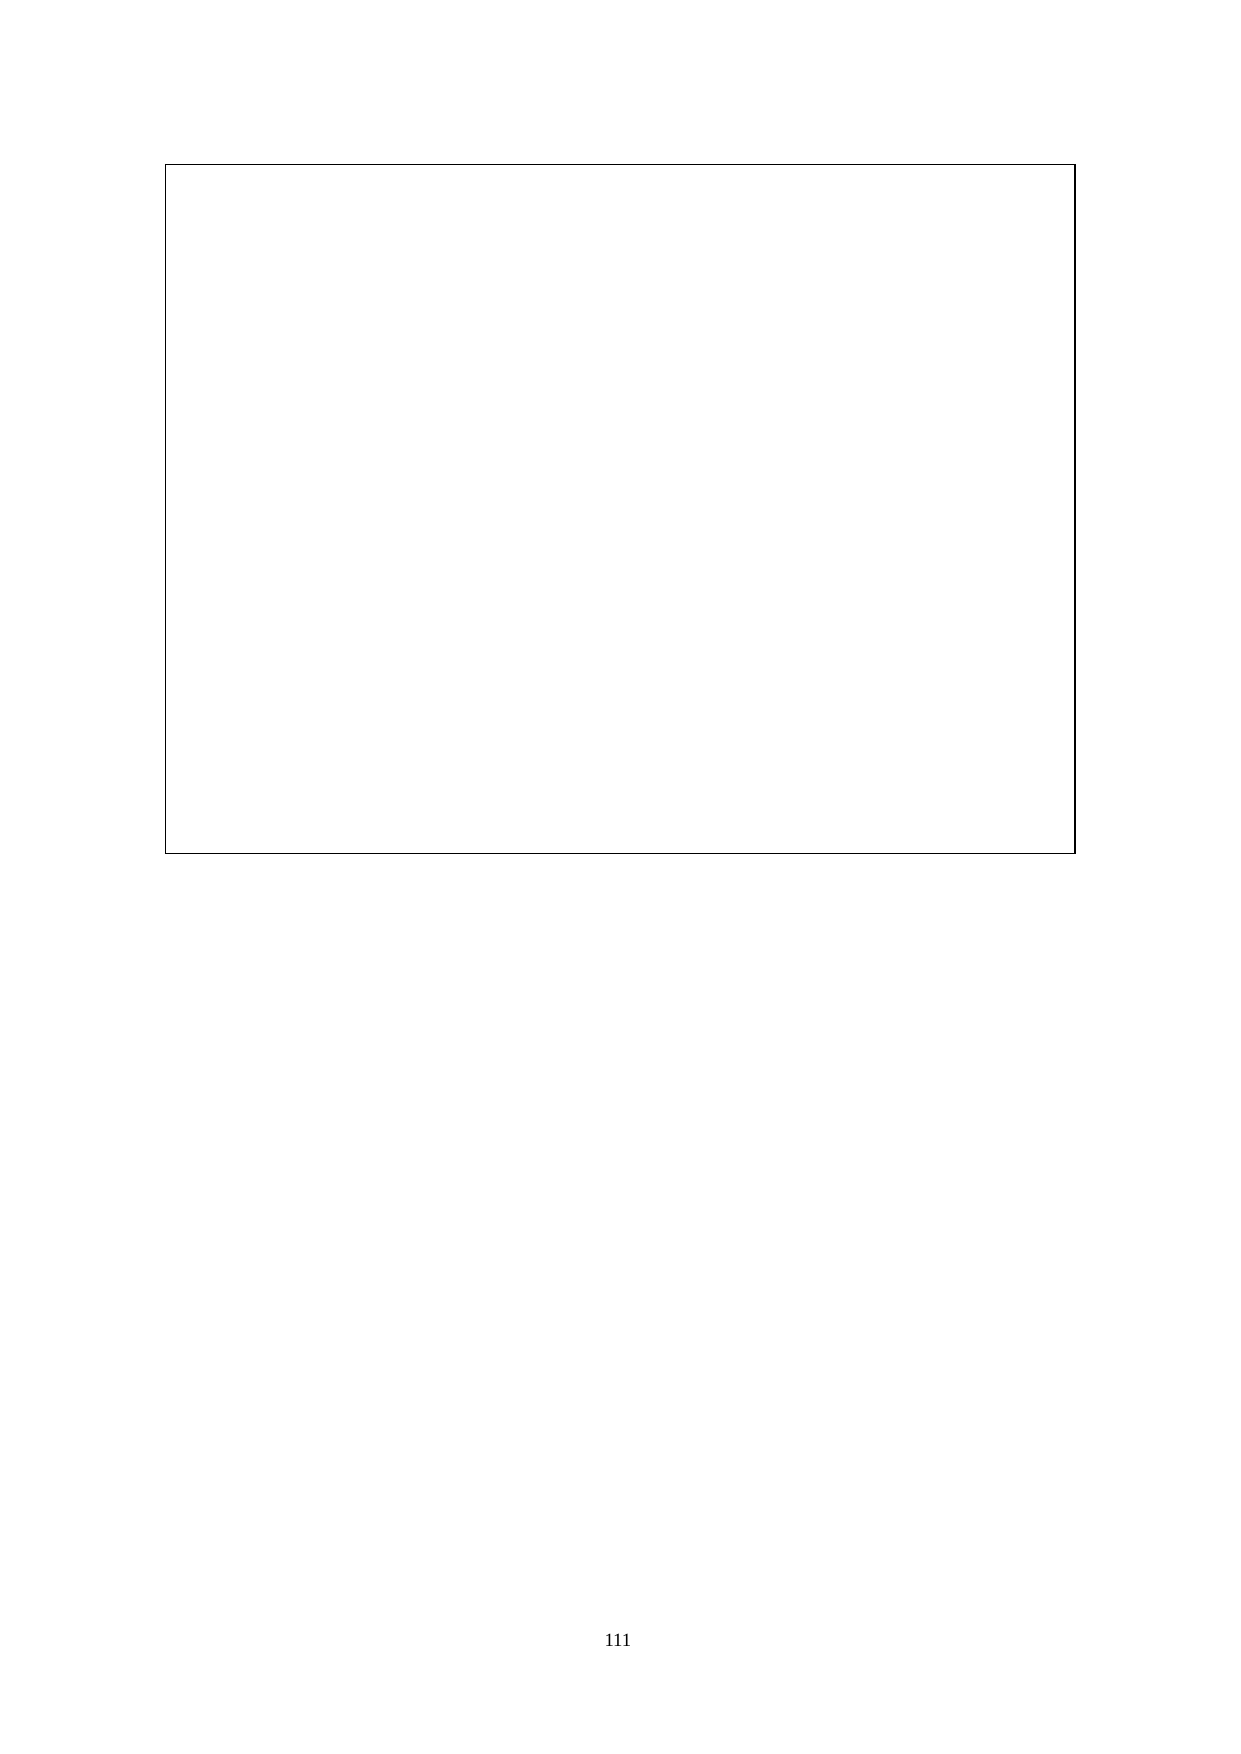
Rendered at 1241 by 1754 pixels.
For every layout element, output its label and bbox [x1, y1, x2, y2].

table_header [166, 165, 1074, 853]
